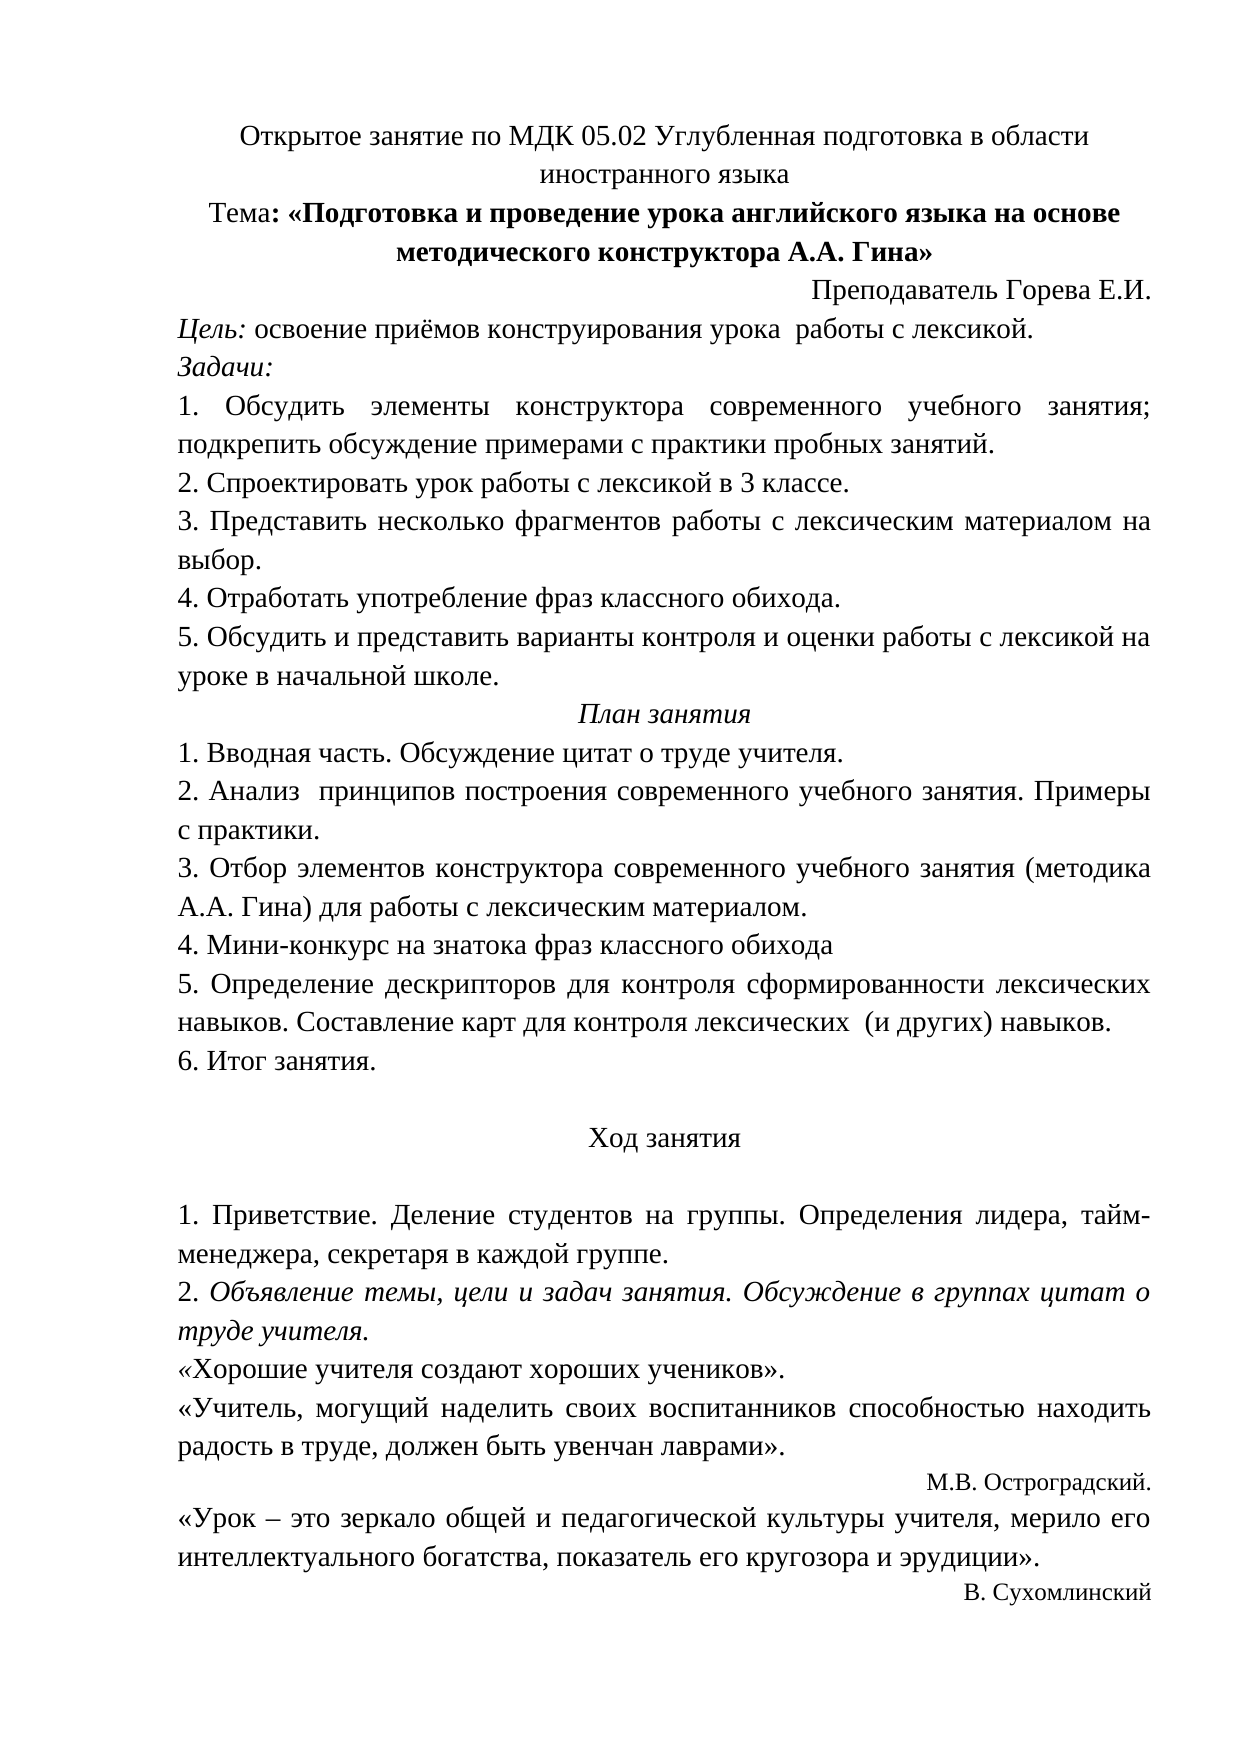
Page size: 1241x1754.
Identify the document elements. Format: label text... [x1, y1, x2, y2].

text 1. Вводная часть. Обсуждение цитат о труде учителя. [177, 735, 1152, 768]
text Тема: «Подготовка и проведение урока английского языка на основе методического конструктора А.А. Гина» [177, 195, 1152, 267]
text 2. Анализ принципов построения современного учебного занятия. Примеры с практики. [177, 773, 1152, 845]
text План занятия [177, 696, 1152, 730]
text «Учитель, могущий наделить своих воспитанников способностью находить радость в труде, должен быть увенчан лаврами». [177, 1390, 1152, 1462]
text «Хорошие учителя создают хороших учеников». [177, 1351, 1152, 1385]
text Задачи: [177, 349, 1152, 383]
text 2. Объявление темы, цели и задач занятия. Обсуждение в группах цитат о труде учителя. [177, 1274, 1152, 1346]
text Ход занятия [177, 1120, 1152, 1154]
text В. Сухомлинский [177, 1577, 1152, 1606]
text 5. Обсудить и представить варианты контроля и оценки работы с лексикой на уроке в начальной школе. [177, 619, 1152, 691]
text 4. Отработать употребление фраз классного обихода. [177, 581, 1152, 614]
text 5. Определение дескрипторов для контроля сформированности лексических навыков. Составление карт для контроля лексических (и других) навыков. [177, 966, 1152, 1038]
text Открытое занятие по МДК 05.02 Углубленная подготовка в области иностранного языка [177, 118, 1152, 190]
text 6. Итог занятия. [177, 1043, 1152, 1077]
text 3. Представить несколько фрагментов работы с лексическим материалом на выбор. [177, 503, 1152, 576]
text 1. Обсудить элементы конструктора современного учебного занятия; подкрепить обсуждение примерами с практики пробных занятий. [177, 388, 1152, 460]
text «Урок – это зеркало общей и педагогической культуры учителя, мерило его интеллектуального богатства, показатель его кругозора и эрудиции». [177, 1500, 1152, 1572]
text 3. Отбор элементов конструктора современного учебного занятия (методика А.А. Гина) для работы с лексическим материалом. [177, 850, 1152, 922]
text 4. Мини-конкурс на знатока фраз классного обихода [177, 927, 1152, 961]
text Цель: освоение приёмов конструирования урока работы с лексикой. [177, 311, 1152, 344]
text Преподаватель Горева Е.И. [177, 272, 1152, 306]
text М.В. Остроградский. [177, 1467, 1152, 1496]
text 2. Спроектировать урок работы с лексикой в 3 классе. [177, 465, 1152, 498]
text 1. Приветствие. Деление студентов на группы. Определения лидера, тайм-менеджера, секретаря в каждой группе. [177, 1197, 1152, 1269]
